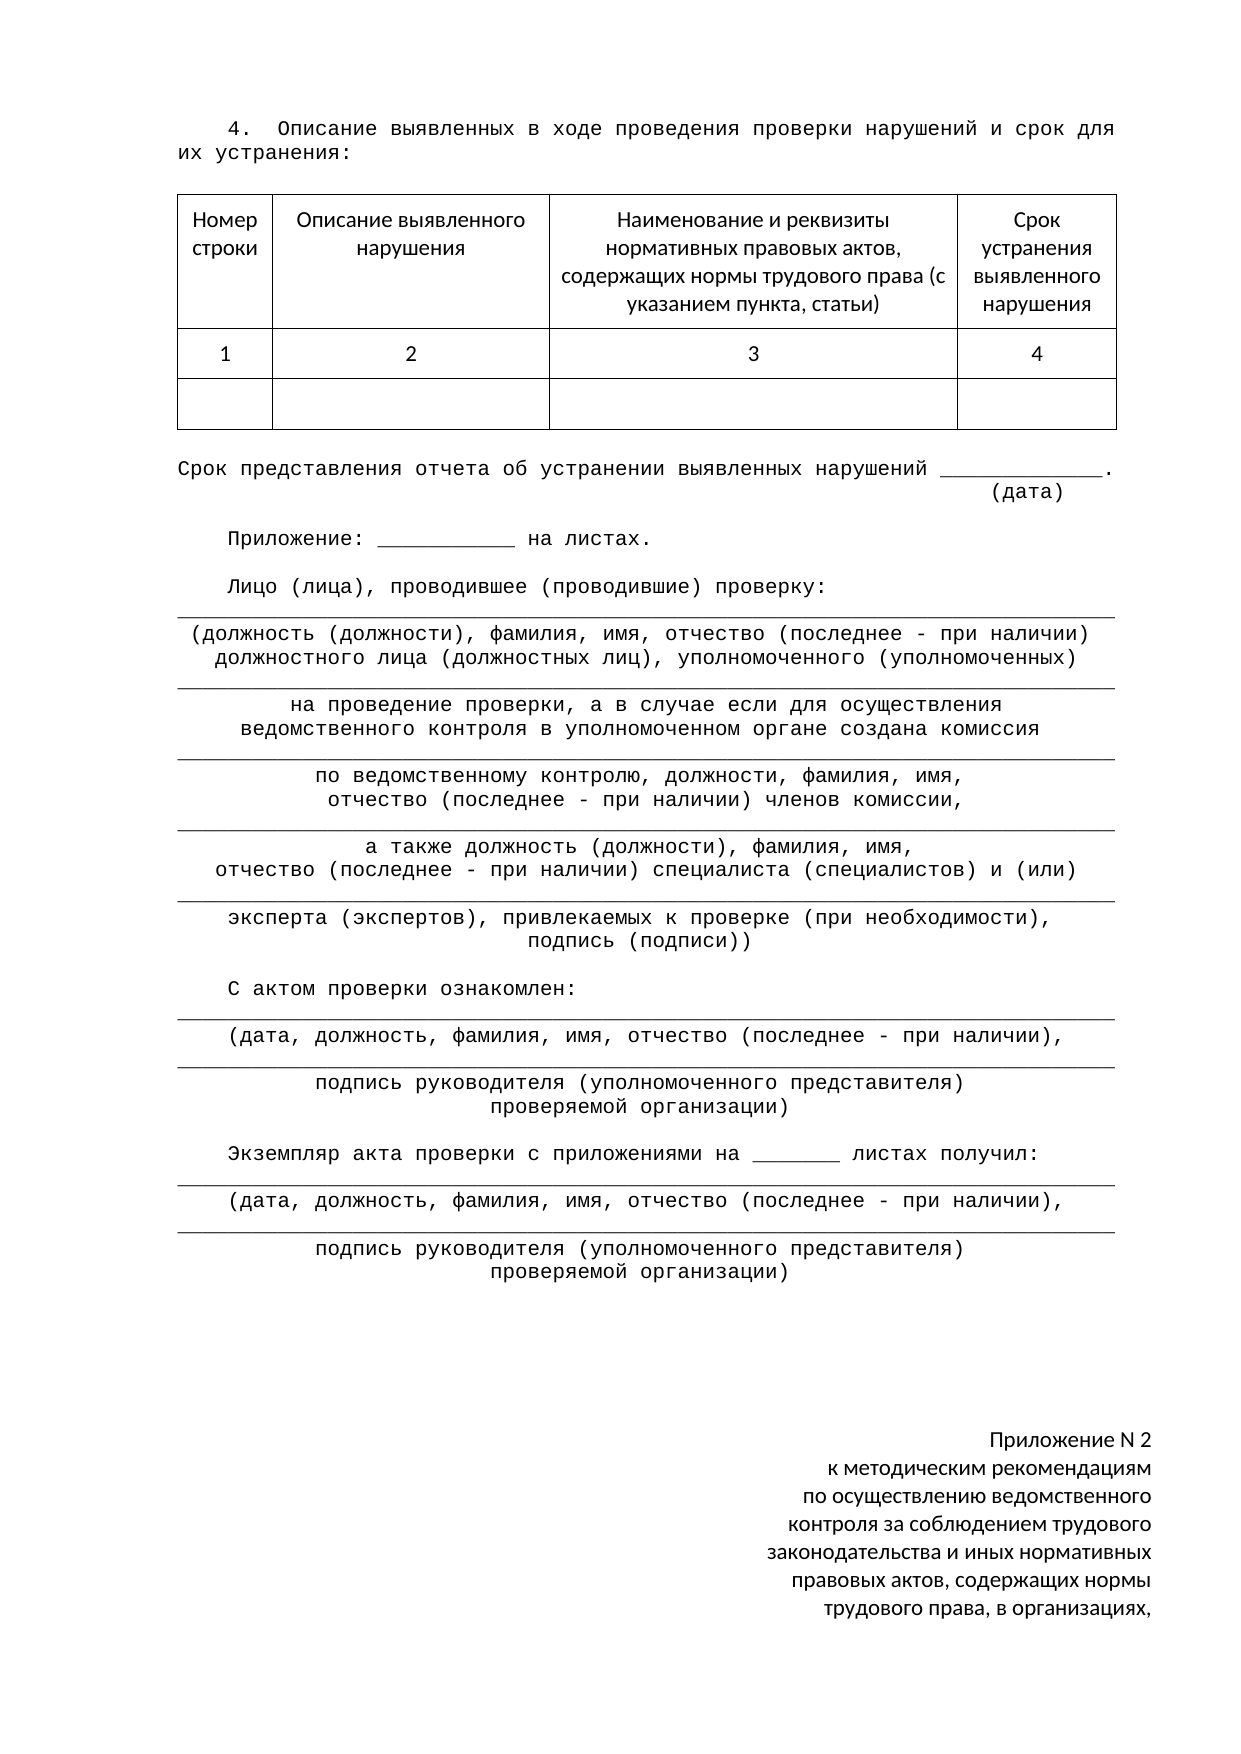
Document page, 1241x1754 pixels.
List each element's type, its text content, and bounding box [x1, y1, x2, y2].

text проверяемой организации) [177, 1096, 1152, 1119]
text ___________________________________________________________________________ [177, 1049, 1152, 1072]
text Срок представления отчета об устранении выявленных нарушений _____________. [177, 457, 1152, 481]
text ведомственного контроля в уполномоченном органе создана комиссия [177, 718, 1152, 741]
text по осуществлению ведомственного [177, 1481, 1152, 1509]
text отчество (последнее - при наличии) специалиста (специалистов) и (или) [177, 859, 1152, 883]
text ___________________________________________________________________________ [177, 599, 1152, 623]
table_cell [550, 379, 957, 428]
table_cell [178, 379, 272, 428]
text (дата) [177, 481, 1152, 505]
text ___________________________________________________________________________ [177, 1214, 1152, 1238]
text 4. Описание выявленных в ходе проведения проверки нарушений и срок для [177, 118, 1152, 142]
text (должность (должности), фамилия, имя, отчество (последнее - при наличии) [177, 623, 1152, 647]
text трудового права, в организациях, [177, 1593, 1152, 1621]
table_header Срок устранения выявленного нарушения [958, 195, 1116, 328]
text законодательства и иных нормативных [177, 1537, 1152, 1565]
text проверяемой организации) [177, 1261, 1152, 1285]
text на проведение проверки, а в случае если для осуществления [177, 694, 1152, 718]
text С актом проверки ознакомлен: [177, 978, 1152, 1001]
text (дата, должность, фамилия, имя, отчество (последнее - при наличии), [177, 1191, 1152, 1214]
table_cell 1 [178, 329, 272, 378]
text Приложение N 2 [177, 1425, 1152, 1453]
text контроля за соблюдением трудового [177, 1509, 1152, 1537]
text ___________________________________________________________________________ [177, 812, 1152, 836]
table_cell 3 [550, 329, 957, 378]
text (дата, должность, фамилия, имя, отчество (последнее - при наличии), [177, 1025, 1152, 1049]
table_header Описание выявленного нарушения [273, 195, 549, 328]
text эксперта (экспертов), привлекаемых к проверке (при необходимости), [177, 907, 1152, 930]
table_cell [273, 379, 549, 428]
text ___________________________________________________________________________ [177, 1167, 1152, 1191]
text Приложение: ___________ на листах. [177, 528, 1152, 552]
table_header Наименование и реквизиты нормативных правовых актов, содержащих нормы трудового права (с указанием пункта, статьи) [550, 195, 957, 328]
text должностного лица (должностных лиц), уполномоченного (уполномоченных) [177, 647, 1152, 670]
text к методическим рекомендациям [177, 1453, 1152, 1481]
text их устранения: [177, 142, 1152, 165]
text Экземпляр акта проверки с приложениями на _______ листах получил: [177, 1143, 1152, 1167]
text правовых актов, содержащих нормы [177, 1565, 1152, 1593]
table_header Номер строки [178, 195, 272, 328]
text а также должность (должности), фамилия, имя, [177, 836, 1152, 859]
text ___________________________________________________________________________ [177, 883, 1152, 907]
table_cell 4 [958, 329, 1116, 378]
text подпись руководителя (уполномоченного представителя) [177, 1238, 1152, 1261]
text подпись (подписи)) [177, 930, 1152, 954]
text по ведомственному контролю, должности, фамилия, имя, [177, 765, 1152, 788]
text ___________________________________________________________________________ [177, 741, 1152, 765]
text ___________________________________________________________________________ [177, 670, 1152, 694]
text Лицо (лица), проводившее (проводившие) проверку: [177, 576, 1152, 599]
table_cell 2 [273, 329, 549, 378]
text подпись руководителя (уполномоченного представителя) [177, 1072, 1152, 1096]
table_cell [958, 379, 1116, 428]
text отчество (последнее - при наличии) членов комиссии, [177, 788, 1152, 812]
text ___________________________________________________________________________ [177, 1001, 1152, 1025]
